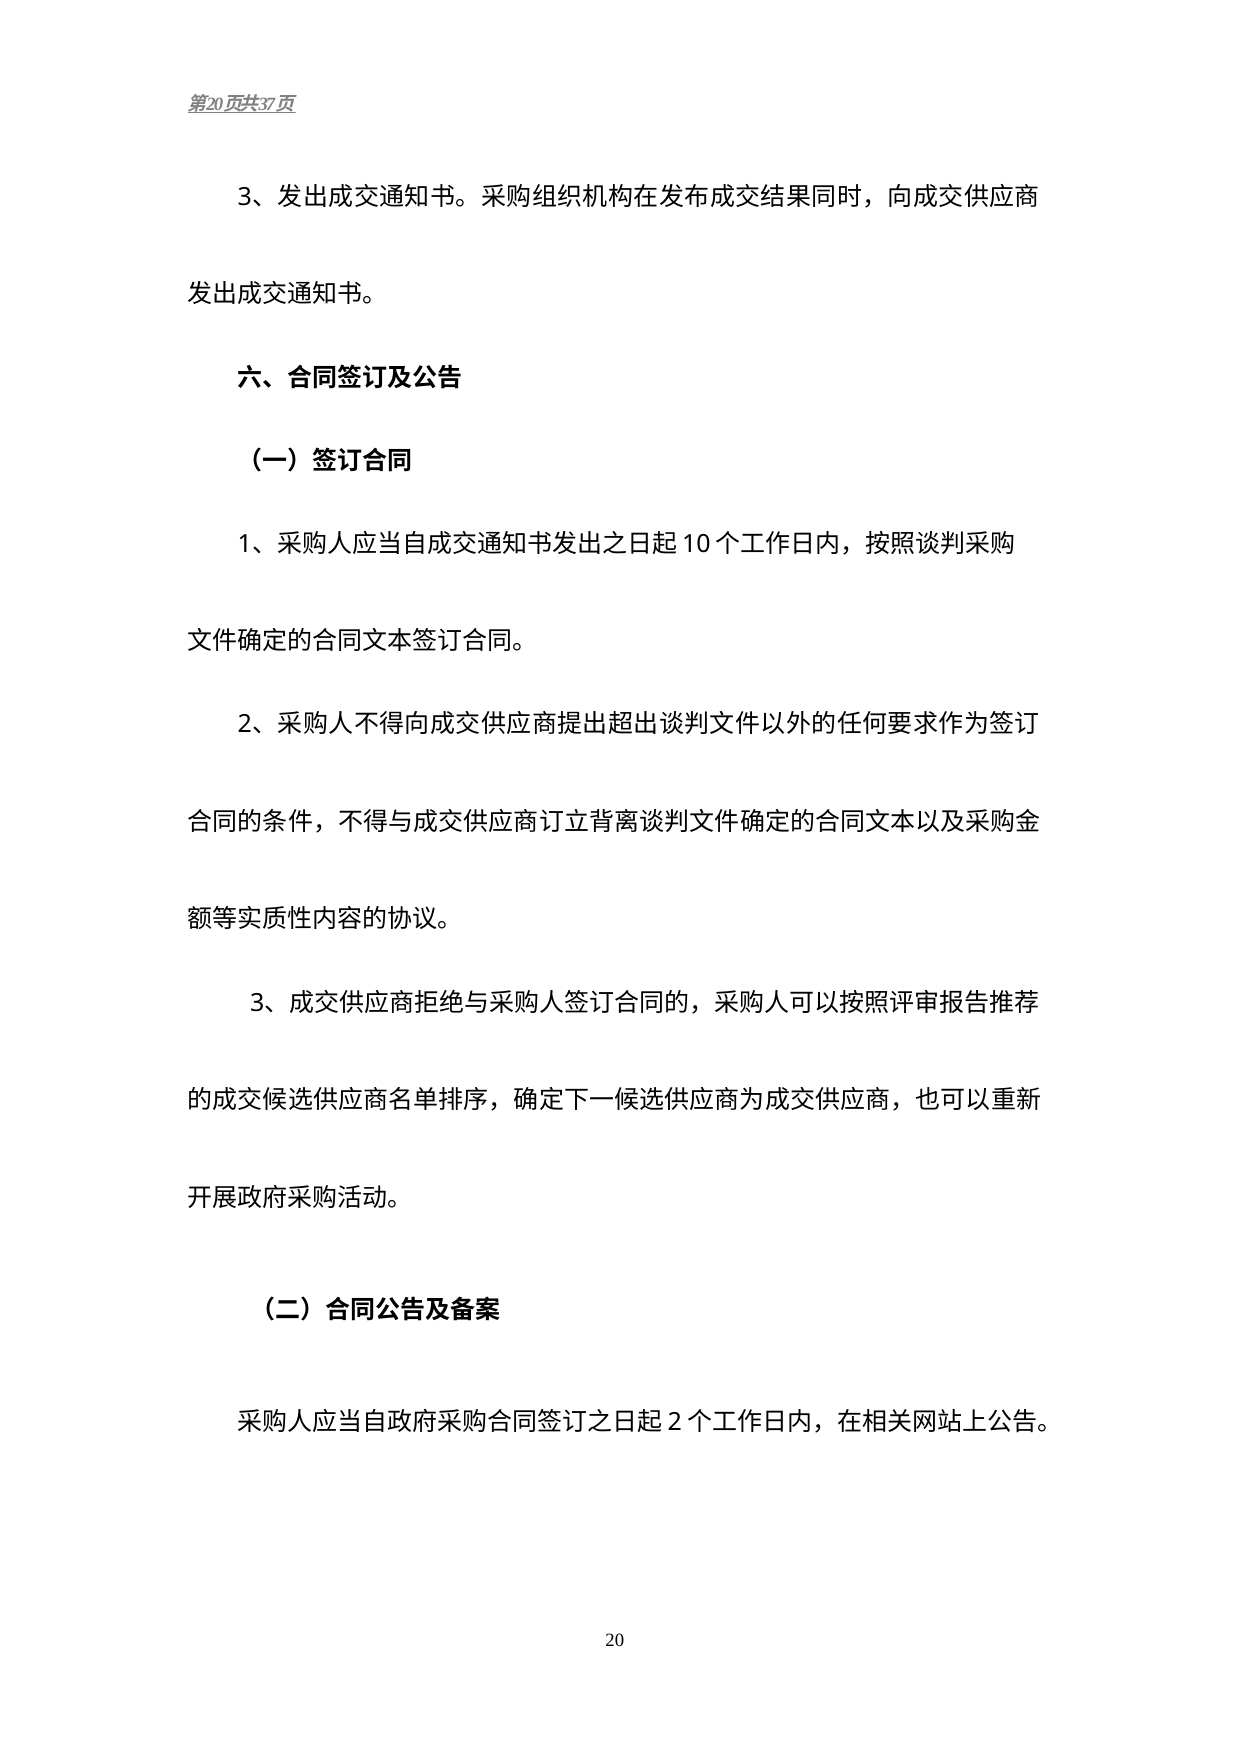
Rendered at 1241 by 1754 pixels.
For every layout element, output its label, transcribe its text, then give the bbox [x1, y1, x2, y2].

text 采购人应当自政府采购合同签订之日起2个工作日内，在相关网站上公告。 [187, 1387, 1039, 1452]
text 2、采购人不得向成交供应商提出超出谈判文件以外的任何要求作为签订合同的条件，不得与成交供应商订立背离谈判文件确定的合同文本以及采购金额等实质性内容的协议。 [187, 689, 1042, 949]
text 3、发出成交通知书。采购组织机构在发布成交结果同时，向成交供应商发出成交通知书。 [187, 162, 1042, 324]
text （二）合同公告及备案 [187, 1275, 1042, 1340]
text 六、合同签订及公告 [187, 343, 1042, 408]
text （一）签订合同 [187, 426, 1039, 491]
text 1、采购人应当自成交通知书发出之日起10个工作日内，按照谈判采购文件确定的合同文本签订合同。 [187, 509, 1039, 671]
text 3、成交供应商拒绝与采购人签订合同的，采购人可以按照评审报告推荐的成交候选供应商名单排序，确定下一候选供应商为成交供应商，也可以重新开展政府采购活动。 [187, 968, 1042, 1228]
